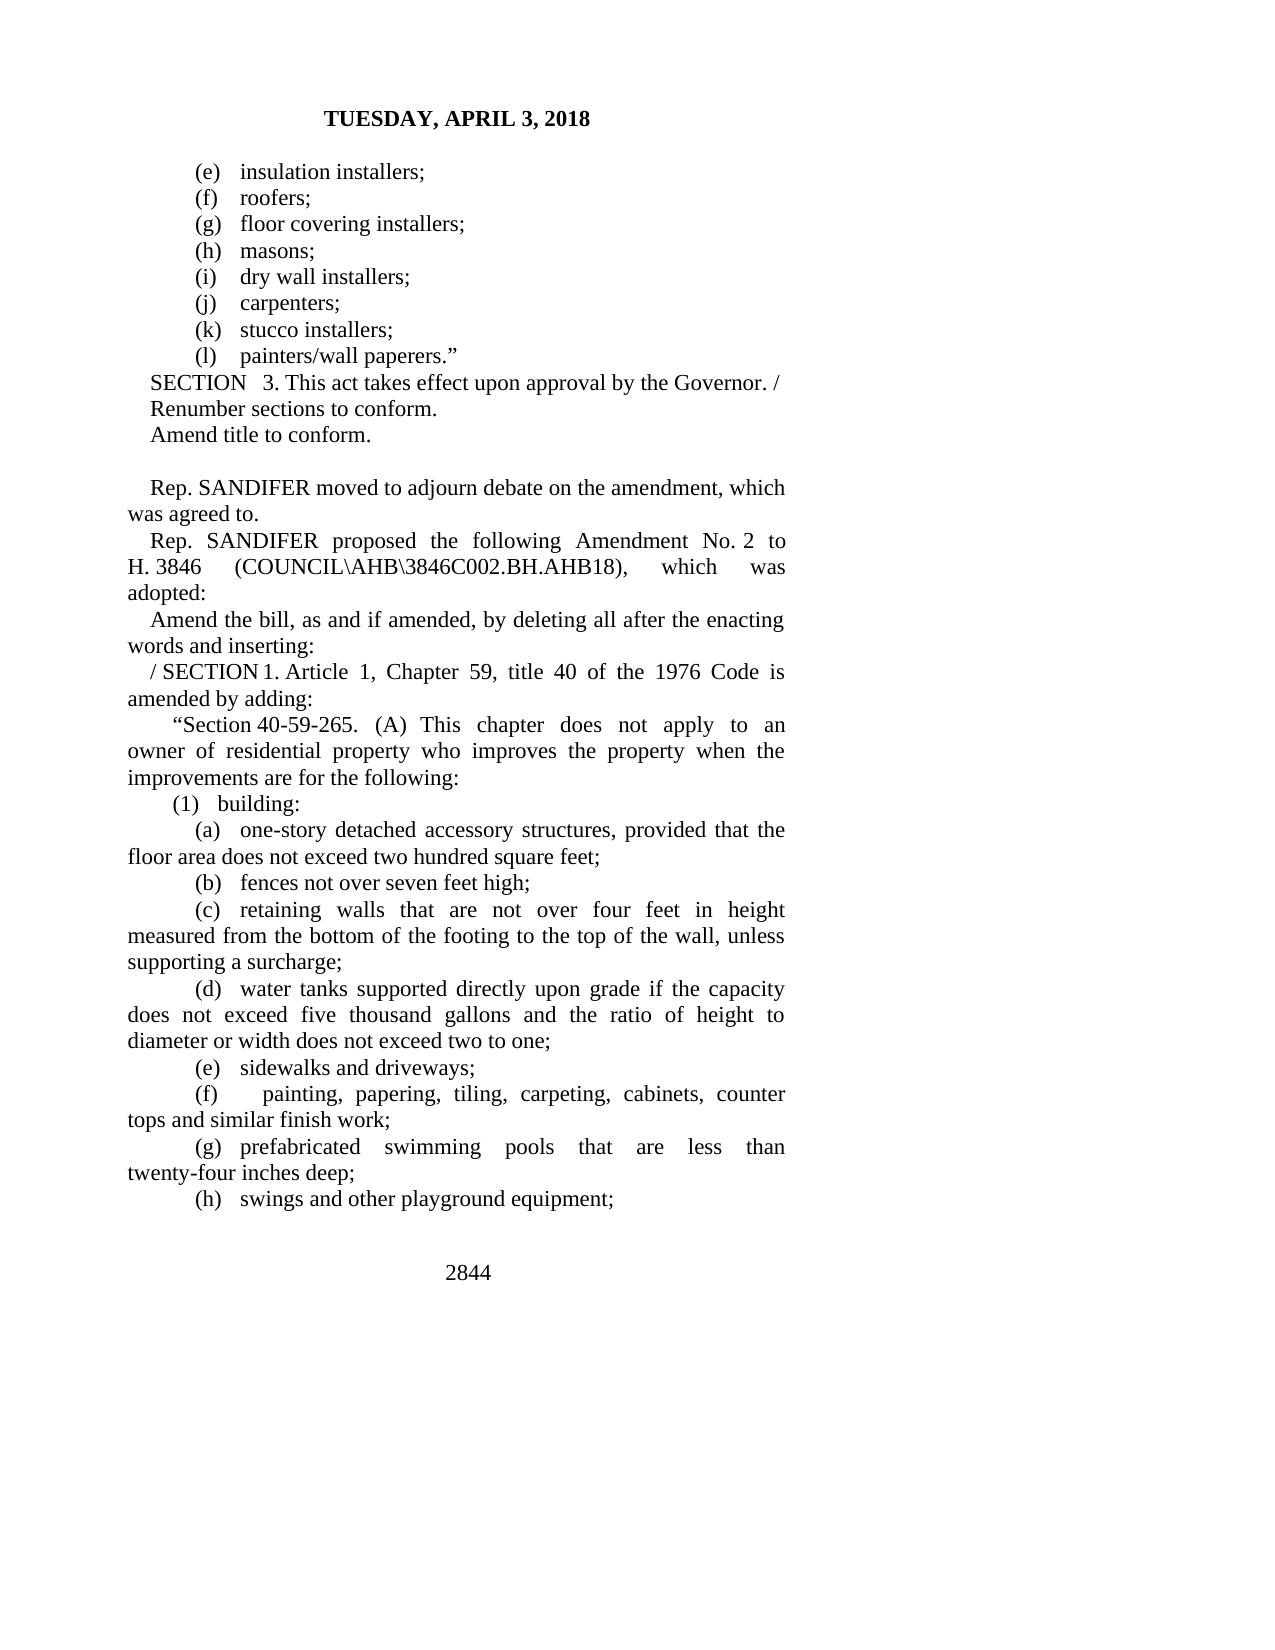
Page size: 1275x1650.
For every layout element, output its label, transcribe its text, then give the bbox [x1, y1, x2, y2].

text (e) sidewalks and driveways; [127, 1054, 786, 1080]
text Rep. SANDIFER moved to adjourn debate on the amendment, which was agreed to. [127, 474, 786, 527]
text (f) painting, papering, tiling, carpeting, cabinets, counter tops and similar finish work; [127, 1080, 786, 1133]
text Renumber sections to conform. [127, 395, 786, 421]
text Amend the bill, as and if amended, by deleting all after the enacting words and inserting: [127, 606, 786, 658]
text (1) building: [127, 790, 786, 817]
text / SECTION 1. Article 1, Chapter 59, title 40 of the 1976 Code is amended by adding: [127, 658, 786, 711]
text “Section 40-59-265. (A) This chapter does not apply to an owner of residential property who improves the property when the improvements are for the following: [127, 711, 786, 790]
text (e) insulation installers; [127, 158, 786, 184]
text (h) swings and other playground equipment; [127, 1186, 786, 1212]
text (d) water tanks supported directly upon grade if the capacity does not exceed five thousand gallons and the ratio of height to diameter or width does not exceed two to one; [127, 975, 786, 1054]
text (c) retaining walls that are not over four feet in height measured from the bottom of the footing to the top of the wall, unless supporting a surcharge; [127, 896, 786, 975]
text (h) masons; [127, 237, 786, 263]
text (b) fences not over seven feet high; [127, 869, 786, 896]
text (a) one-story detached accessory structures, provided that the floor area does not exceed two hundred square feet; [127, 817, 786, 869]
text (f) roofers; [127, 184, 786, 210]
text (i) dry wall installers; [127, 263, 786, 289]
text (k) stucco installers; [127, 316, 786, 342]
text Rep. SANDIFER proposed the following Amendment No. 2 to H. 3846 (COUNCIL\AHB\3846C002.BH.AHB18), which was adopted: [127, 527, 786, 606]
text SECTION 3. This act takes effect upon approval by the Governor. / [127, 368, 786, 395]
text (g) prefabricated swimming pools that are less than twenty-four inches deep; [127, 1133, 786, 1186]
text (j) carpenters; [127, 289, 786, 316]
text Amend title to conform. [127, 421, 786, 448]
text (l) painters/wall paperers.” [127, 342, 786, 368]
text (g) floor covering installers; [127, 210, 786, 237]
